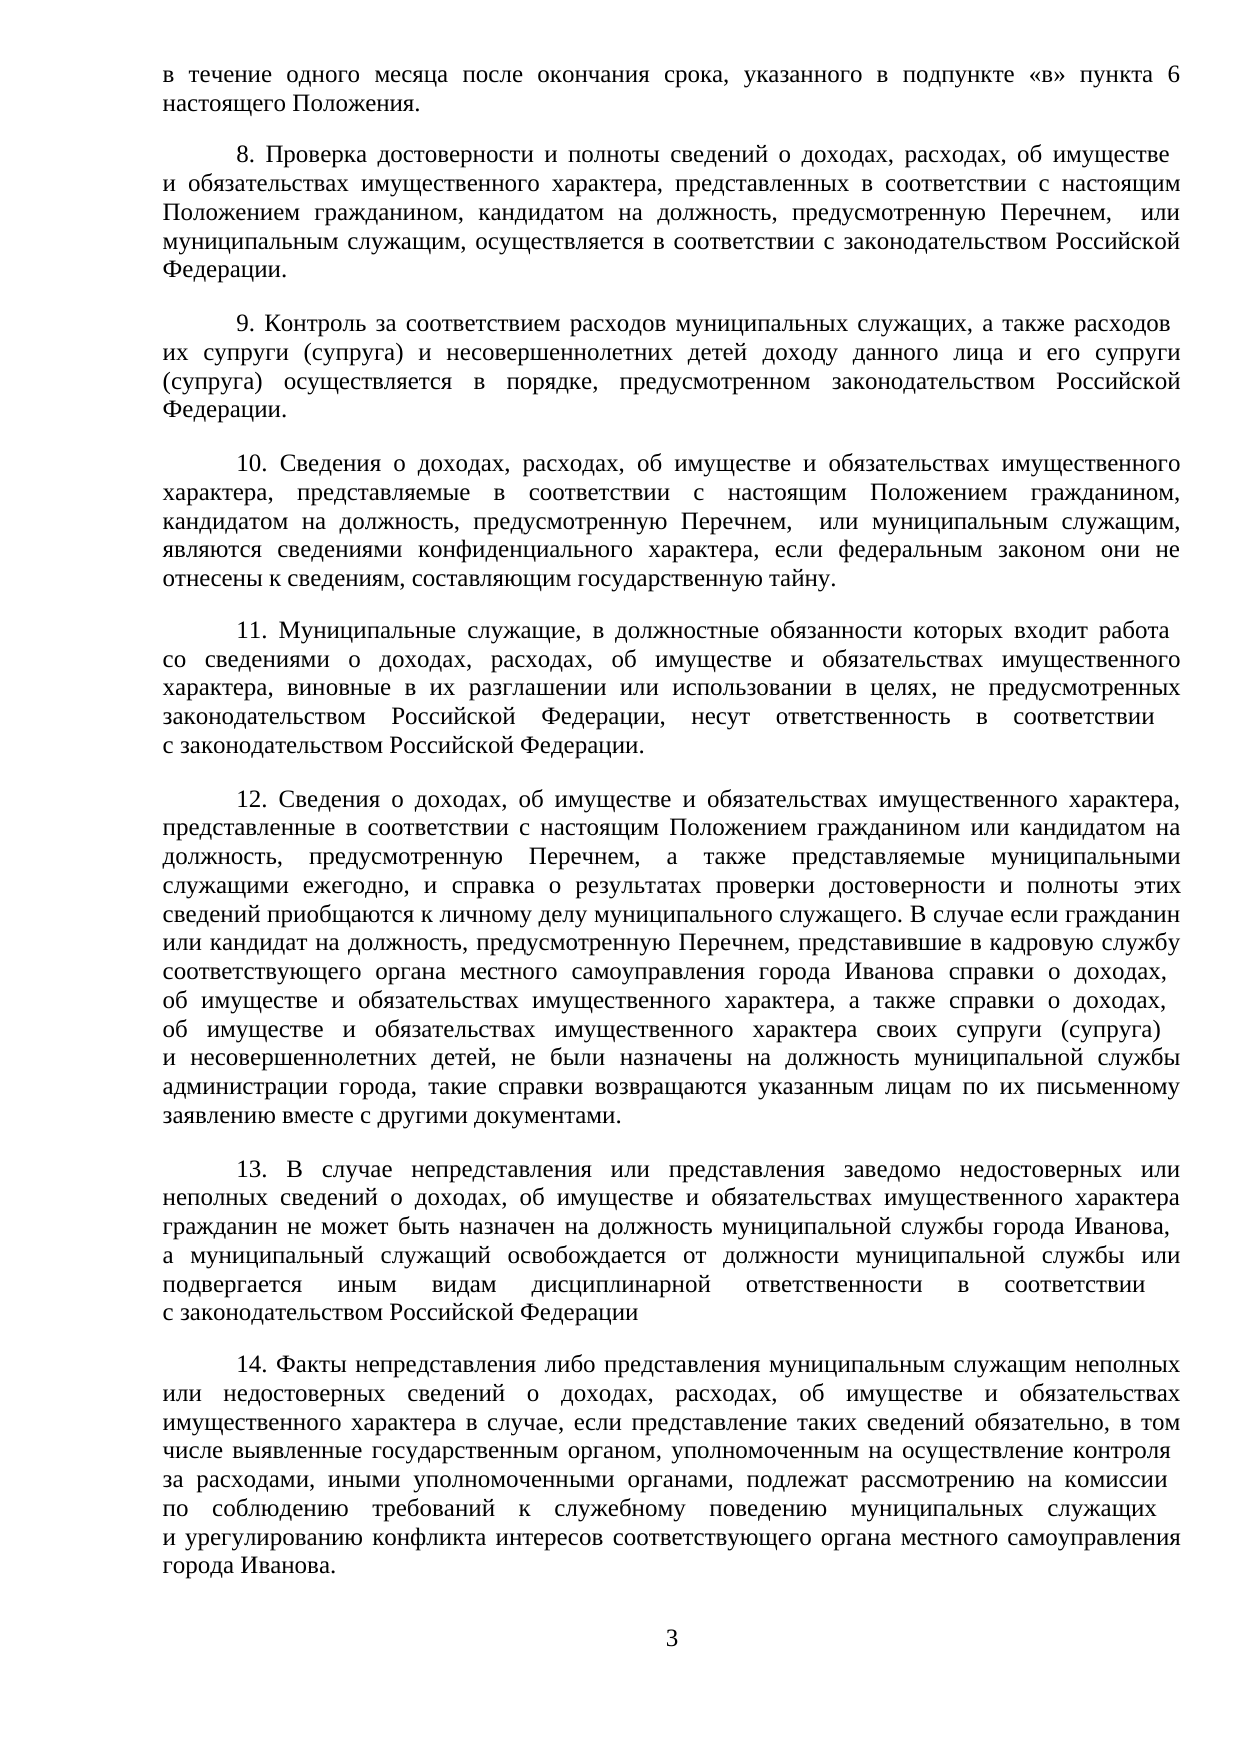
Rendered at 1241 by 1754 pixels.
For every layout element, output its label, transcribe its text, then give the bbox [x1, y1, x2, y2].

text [162, 59, 1181, 117]
text 11. Муниципальные служащие, в должностные обязанности которых входит работа со сведениями о доходах, расходах, об имуществе и обязательствах имущественного характера, виновные в их разглашении или использовании в целях, не предусмотренных законодательством Российской Федерации, несут ответственность в соответствии с законодательством Российской Федерации. [162, 615, 1181, 759]
text 8. Проверка достоверности и полноты сведений о доходах, расходах, об имуществе и обязательствах имущественного характера, представленных в соответствии с настоящим Положением гражданином, кандидатом на должность, предусмотренную Перечнем, или муниципальным служащим, осуществляется в соответствии с законодательством Российской Федерации. [162, 139, 1181, 283]
text 13. В случае непредставления или представления заведомо недостоверных или неполных сведений о доходах, об имуществе и обязательствах имущественного характера гражданин не может быть назначен на должность муниципальной службы города Иванова, а муниципальный служащий освобождается от должности муниципальной службы или подвергается иным видам дисциплинарной ответственности в соответствии с законодательством Российской Федерации [162, 1154, 1181, 1326]
text 10. Сведения о доходах, расходах, об имуществе и обязательствах имущественного характера, представляемые в соответствии с настоящим Положением гражданином, кандидатом на должность, предусмотренную Перечнем, или муниципальным служащим, являются сведениями конфиденциального характера, если федеральным законом они не отнесены к сведениям, составляющим государственную тайну. [162, 448, 1181, 592]
text 12. Сведения о доходах, об имуществе и обязательствах имущественного характера, представленные в соответствии с настоящим Положением гражданином или кандидатом на должность, предусмотренную Перечнем, а также представляемые муниципальными служащими ежегодно, и справка о результатах проверки достоверности и полноты этих сведений приобщаются к личному делу муниципального служащего. В случае если гражданин или кандидат на должность, предусмотренную Перечнем, представившие в кадровую службу соответствующего органа местного самоуправления города Иванова справки о доходах, об имуществе и обязательствах имущественного характера, а также справки о доходах, об имуществе и обязательствах имущественного характера своих супруги (супруга) и несовершеннолетних детей, не были назначены на должность муниципальной службы администрации города, такие справки возвращаются указанным лицам по их письменному заявлению вместе с другими документами. [162, 784, 1181, 1129]
text 14. Факты непредставления либо представления муниципальным служащим неполных или недостоверных сведений о доходах, расходах, об имуществе и обязательствах имущественного характера в случае, если представление таких сведений обязательно, в том числе выявленные государственным органом, уполномоченным на осуществление контроля за расходами, иными уполномоченными органами, подлежат рассмотрению на комиссии по соблюдению требований к служебному поведению муниципальных служащих и урегулированию конфликта интересов соответствующего органа местного самоуправления города Иванова. [162, 1349, 1181, 1579]
text 9. Контроль за соответствием расходов муниципальных служащих, а также расходов их супруги (супруга) и несовершеннолетних детей доходу данного лица и его супруги (супруга) осуществляется в порядке, предусмотренном законодательством Российской Федерации. [162, 308, 1181, 423]
